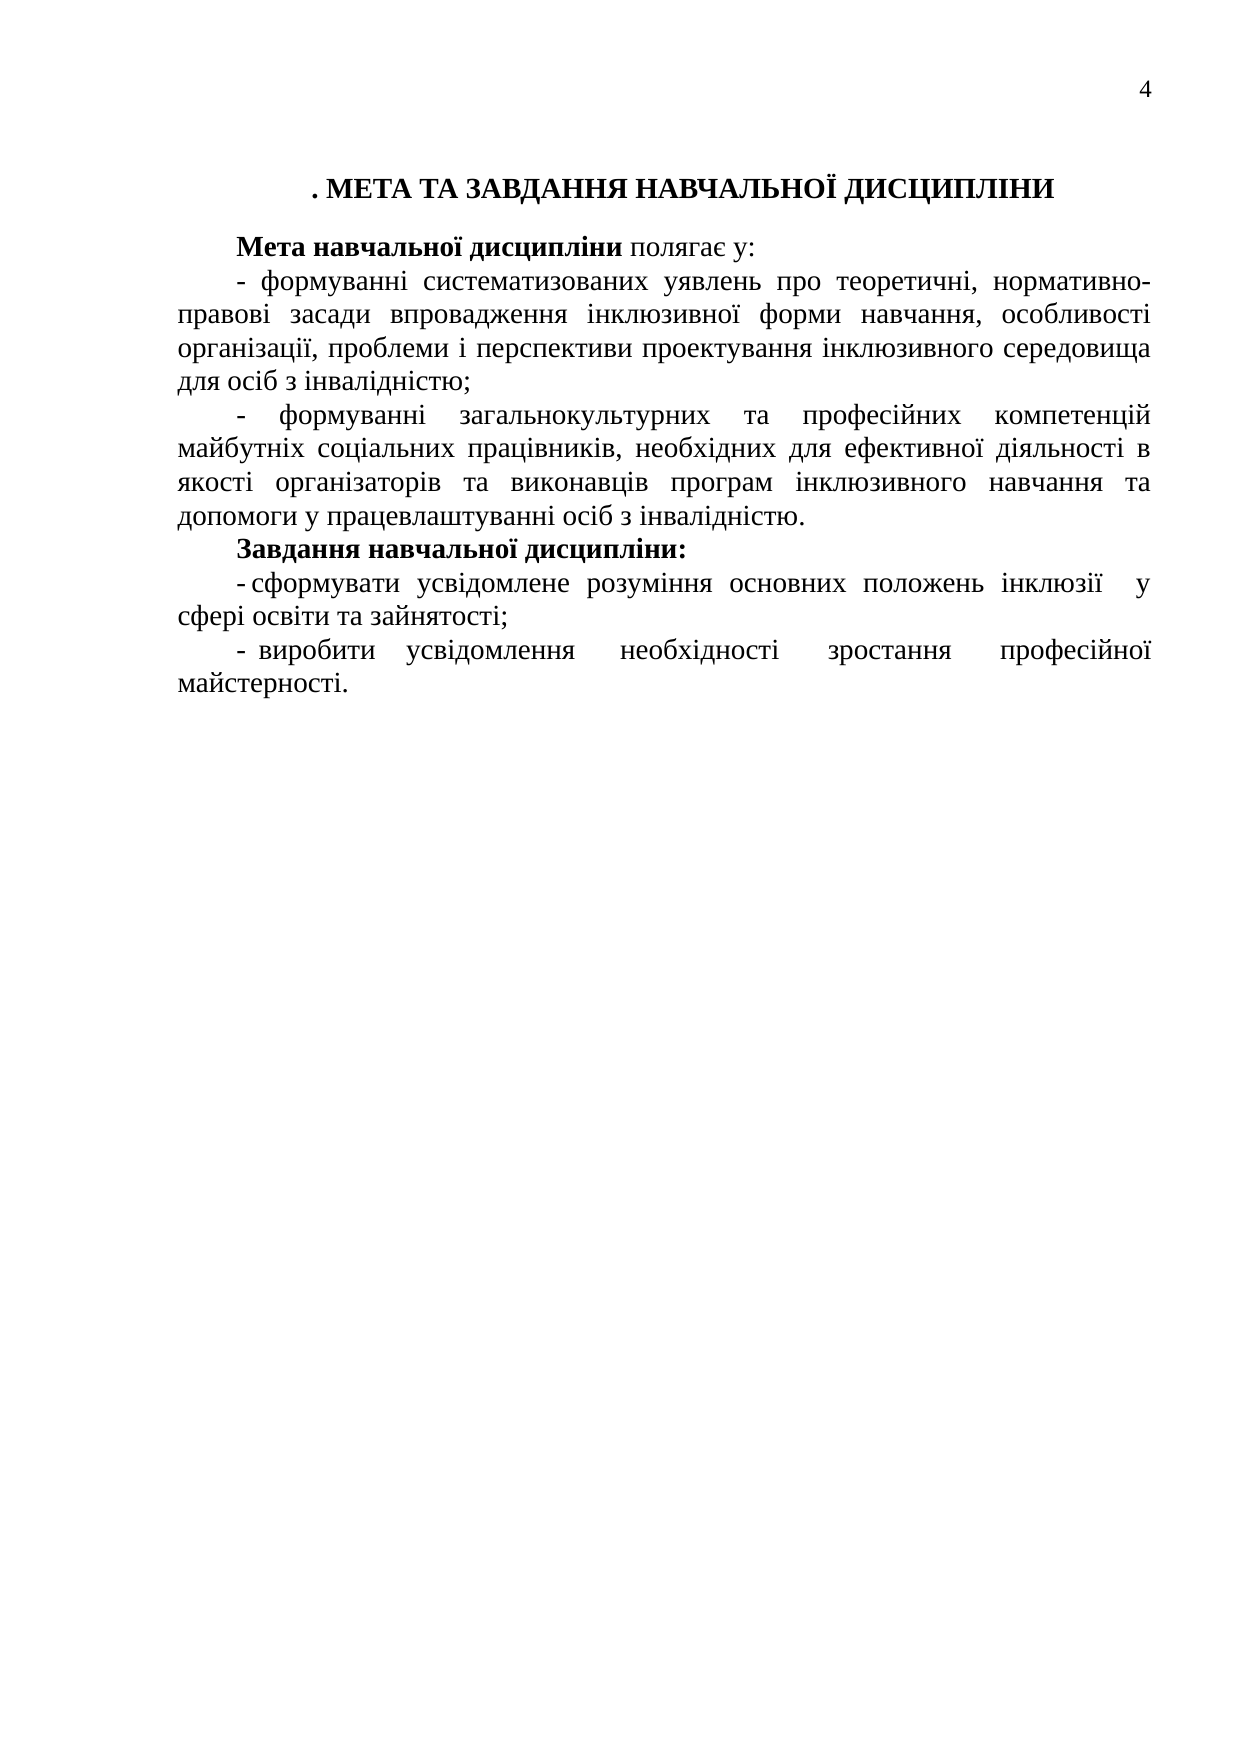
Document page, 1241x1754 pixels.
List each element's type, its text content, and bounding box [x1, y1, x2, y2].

text - формуванні систематизованих уявлень про теоретичні, нормативно- правові засади впровадження інклюзивної форми навчання, особливості організації, проблеми і перспективи проектування інклюзивного середовища для осіб з інвалідністю; [177, 263, 1152, 397]
text Завдання навчальної дисципліни: [177, 531, 1152, 565]
text Мета навчальної дисципліни полягає у: [177, 229, 1152, 263]
subtitle . МЕТА ТА ЗАВДАННЯ НАВЧАЛЬНОЇ ДИСЦИПЛІНИ [214, 171, 1152, 204]
text - сформувати усвідомлене розуміння основних положень інклюзії у сфері освіти та зайнятості; [177, 565, 1152, 632]
text - формуванні загальнокультурних та професійних компетенцій майбутніх соціальних працівників, необхідних для ефективної діяльності в якості організаторів та виконавців програм інклюзивного навчання та допомоги у працевлаштуванні осіб з інвалідністю. [177, 397, 1152, 531]
text - виробити усвідомлення необхідності зростання професійної майстерності. [177, 632, 1152, 699]
